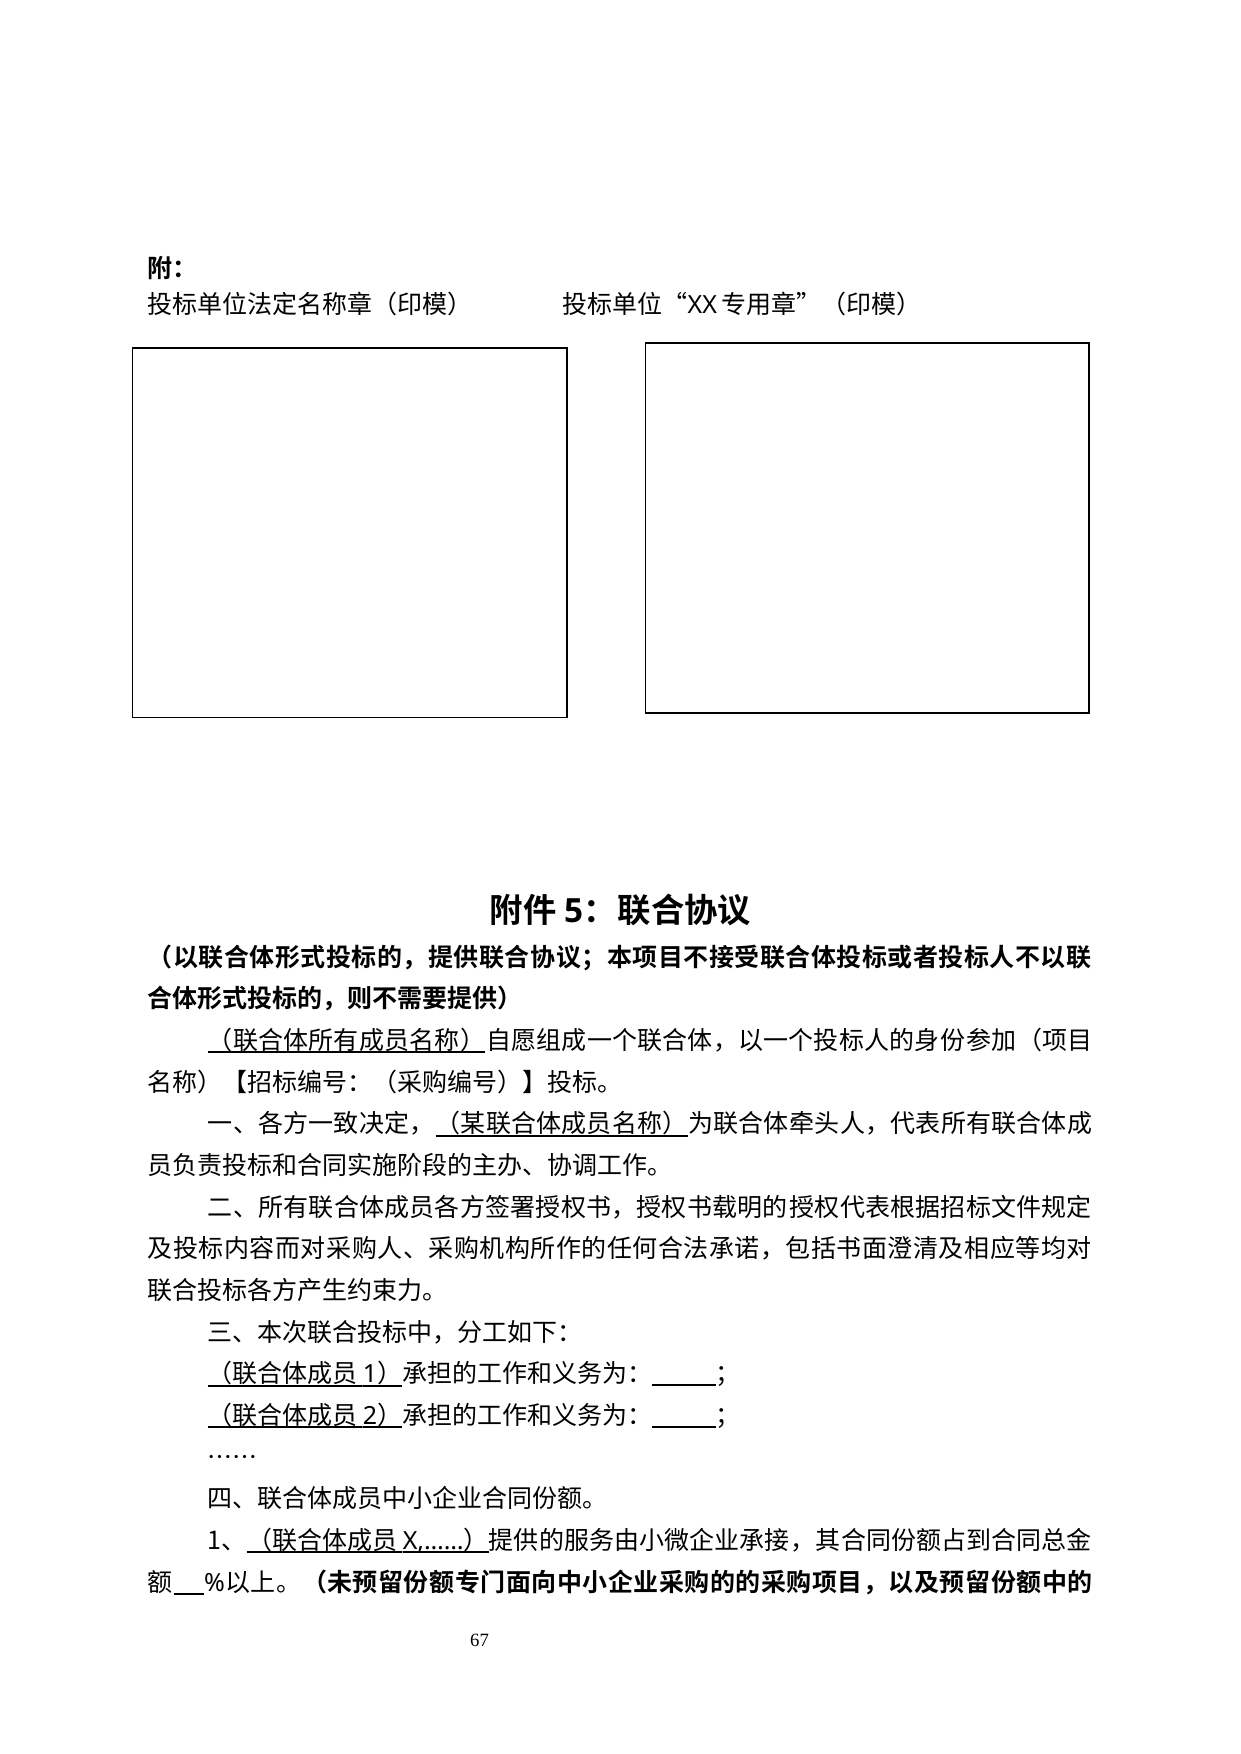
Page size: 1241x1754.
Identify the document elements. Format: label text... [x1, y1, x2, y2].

text （联合体成员1）承担的工作和义务为： ； [148, 1349, 1092, 1391]
text 附件5：联合协议 [148, 884, 1092, 933]
text 四、联合体成员中小企业合同份额。 [148, 1474, 1092, 1516]
text 附： [148, 249, 1092, 285]
text 一、各方一致决定，（某联合体成员名称）为联合体牵头人，代表所有联合体成员负责投标和合同实施阶段的主办、协调工作。 [148, 1099, 1092, 1183]
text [148, 1516, 1092, 1599]
text （联合体成员2）承担的工作和义务为： ； [148, 1391, 1092, 1433]
text 投标单位法定名称章（印模） 投标单位“XX专用章”（印模） [148, 285, 1092, 321]
text （联合体所有成员名称）自愿组成一个联合体，以一个投标人的身份参加（项目名称）【招标编号：（采购编号）】投标。 [148, 1016, 1092, 1099]
text （以联合体形式投标的，提供联合协议；本项目不接受联合体投标或者投标人不以联合体形式投标的，则不需要提供） [148, 933, 1092, 1016]
text 三、本次联合投标中，分工如下： [148, 1308, 1092, 1349]
text 二、所有联合体成员各方签署授权书，授权书载明的授权代表根据招标文件规定及投标内容而对采购人、采购机构所作的任何合法承诺，包括书面澄清及相应等均对联合投标各方产生约束力。 [148, 1183, 1092, 1308]
text …… [148, 1433, 1092, 1474]
